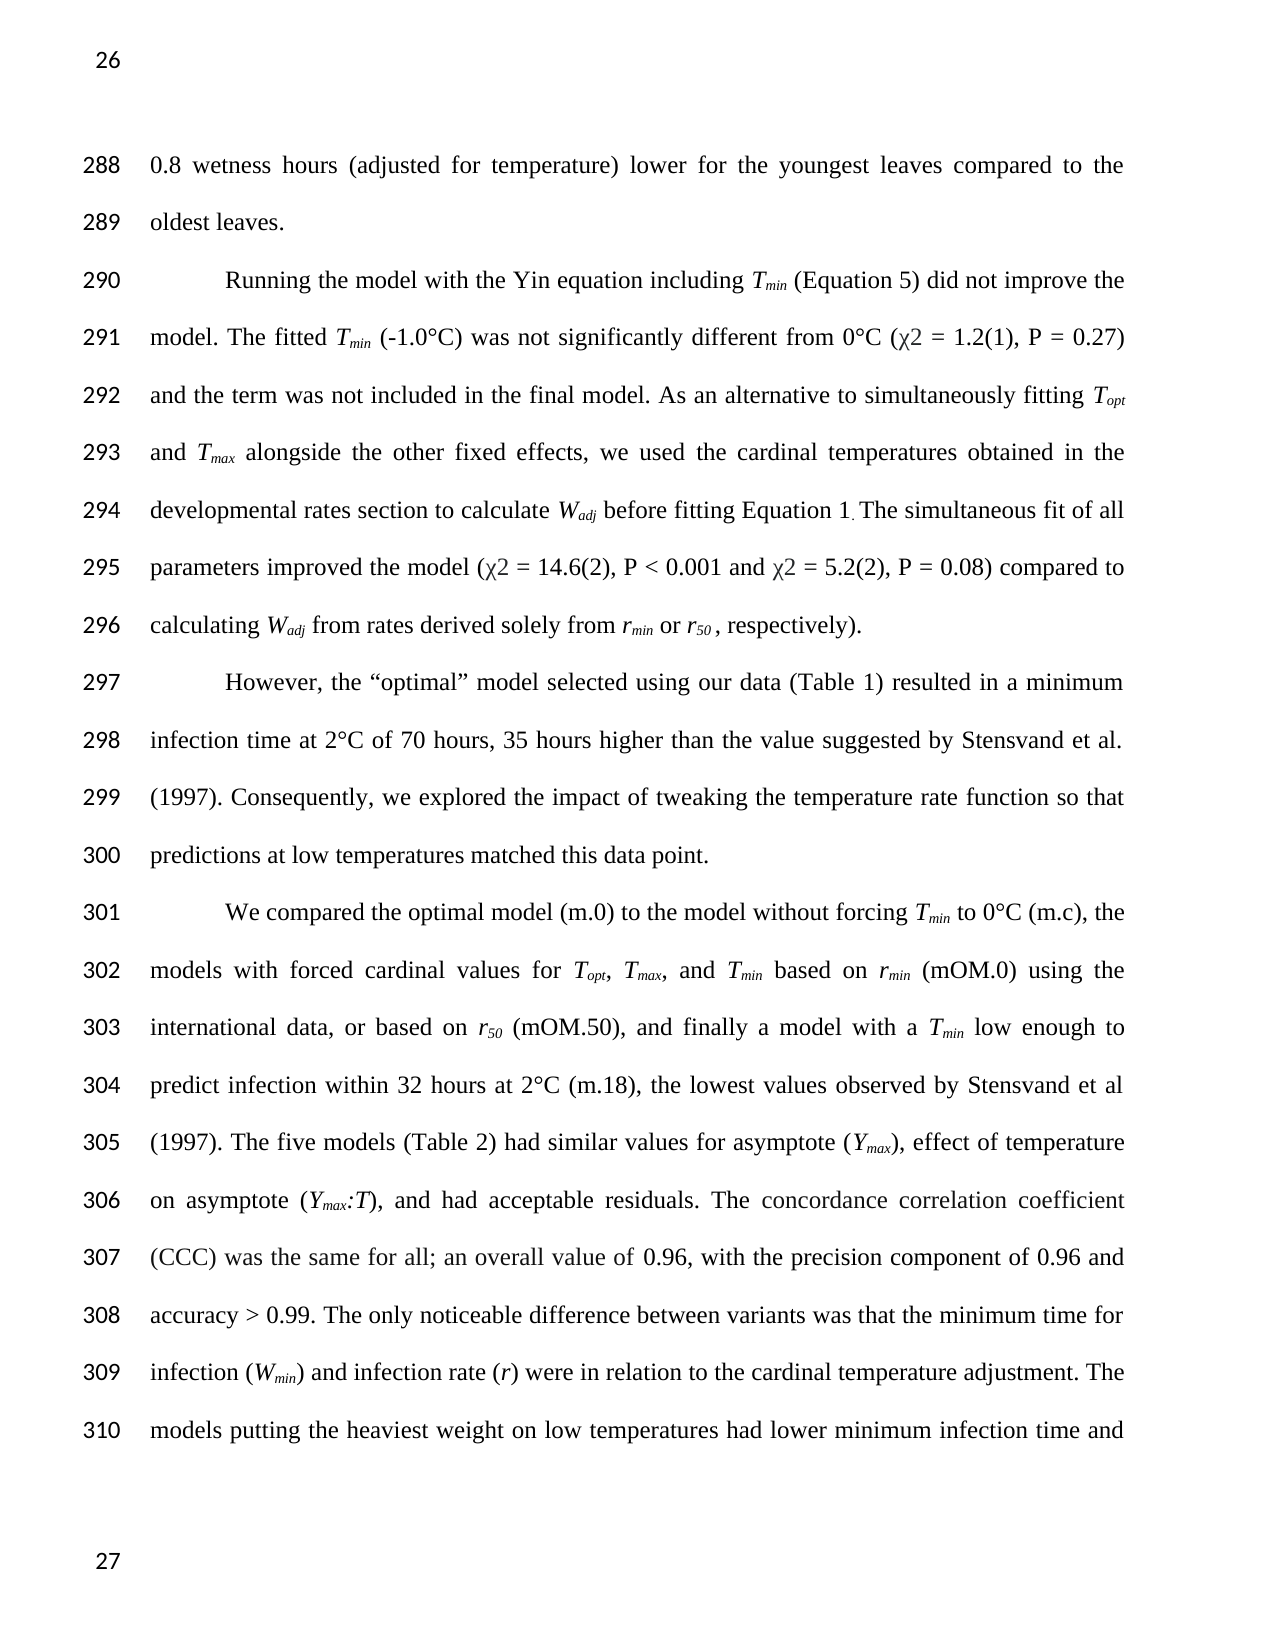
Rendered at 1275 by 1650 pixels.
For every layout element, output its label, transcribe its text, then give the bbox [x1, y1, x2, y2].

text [150, 150, 1125, 236]
text However, the “optimal” model selected using our data (Table 1) resulted in a minimum infection time at 2°C of 70 hours, 35 hours higher than the value suggested by Stensvand et al. (1997). Consequently, we explored the impact of tweaking the temperature rate function so that predictions at low temperatures matched this data point. [150, 667, 1125, 869]
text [150, 897, 1125, 1444]
text Running the model with the Yin equation including Tmin (Equation 5) did not improve the model. The fitted Tmin (-1.0°C) was not significantly different from 0°C (χ2 = 1.2(1), P = 0.27) and the term was not included in the final model. As an alternative to simultaneously fitting Topt and Tmax alongside the other fixed effects, we used the cardinal temperatures obtained in the developmental rates section to calculate Wadj before fitting Equation 1. The simultaneous fit of all parameters improved the model (χ2 = 14.6(2), P < 0.001 and χ2 = 5.2(2), P = 0.08) compared to calculating Wadj from rates derived solely from rmin or r50 , respectively). [150, 265, 1125, 639]
